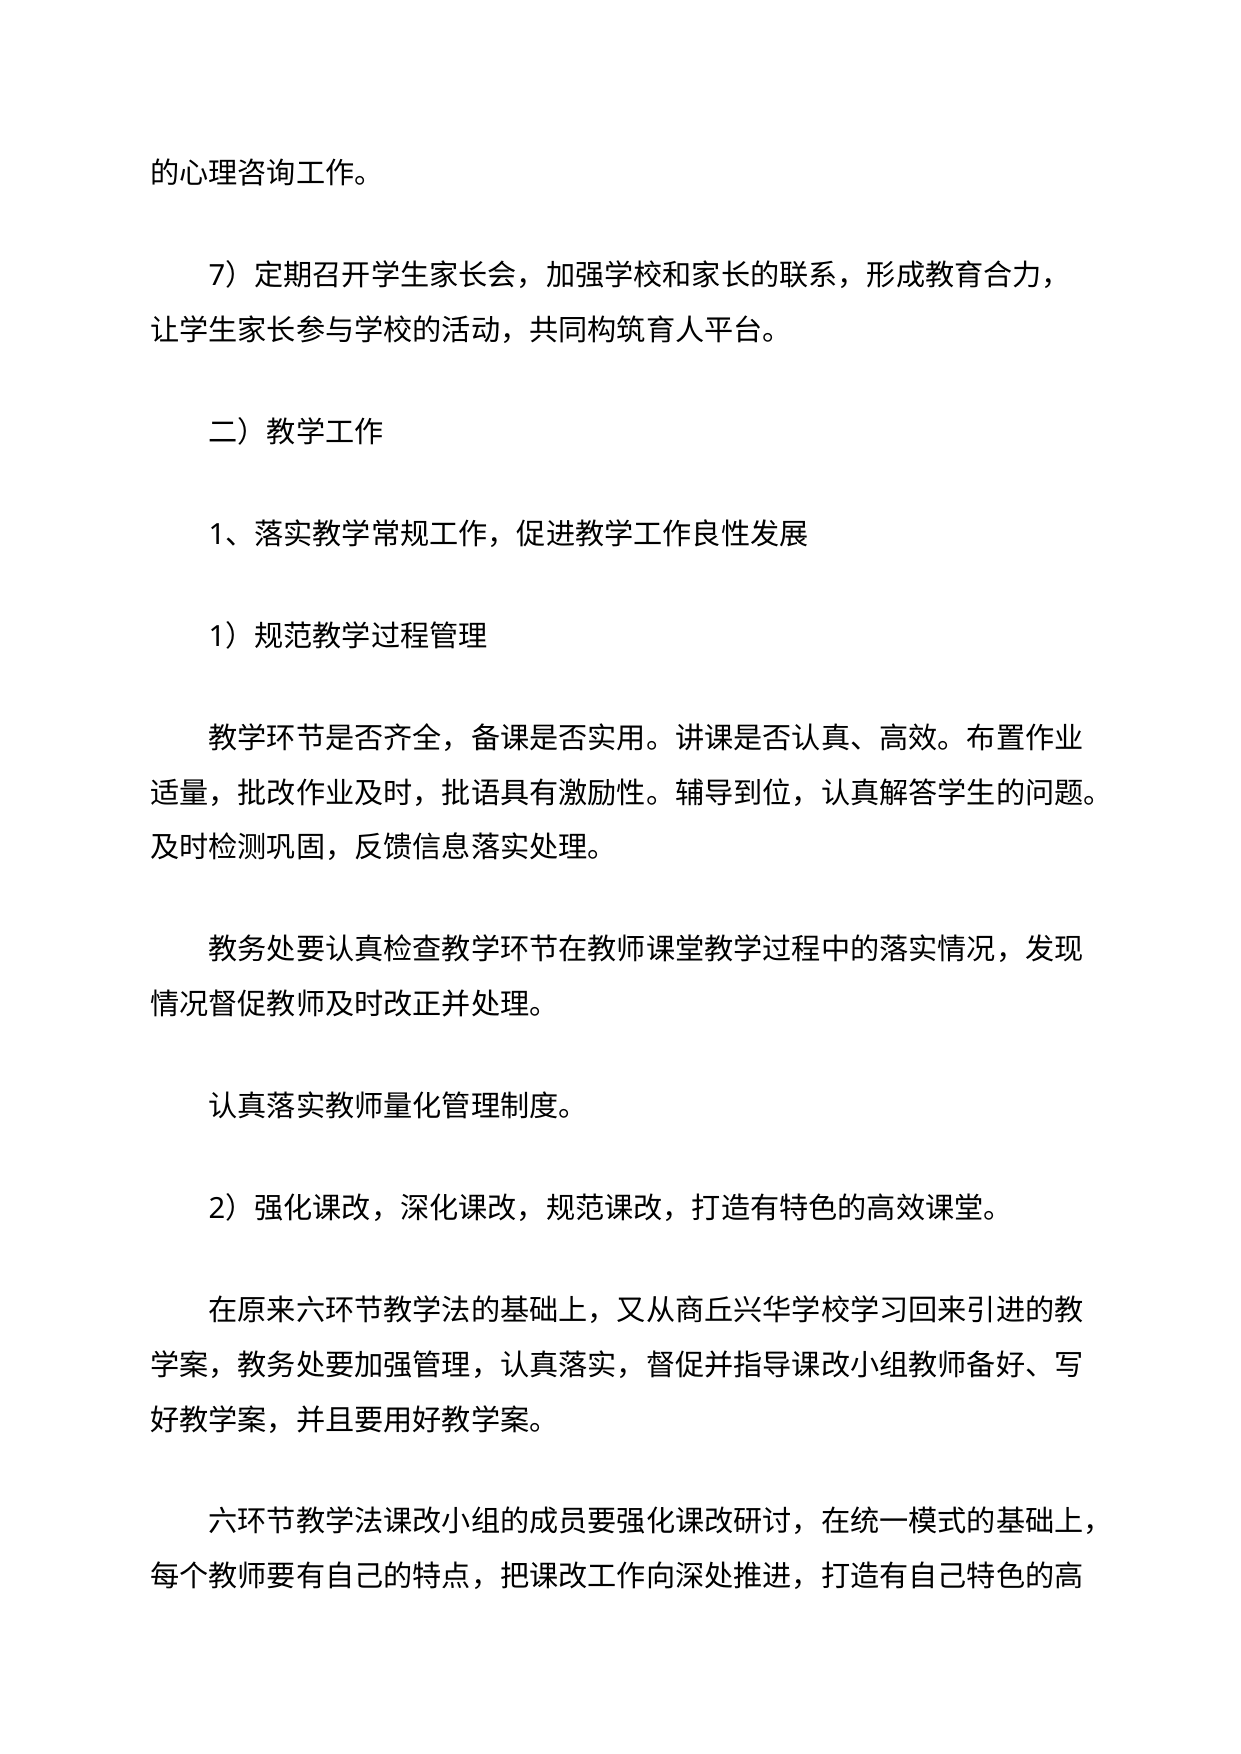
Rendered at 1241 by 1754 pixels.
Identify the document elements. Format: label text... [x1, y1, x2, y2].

text 在原来六环节教学法的基础上，又从商丘兴华学校学习回来引进的教学案，教务处要加强管理，认真落实，督促并指导课改小组教师备好、写好教学案，并且要用好教学案。 [150, 1286, 1090, 1438]
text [150, 150, 1090, 192]
text 二）教学工作 [150, 408, 1090, 451]
text 1、落实教学常规工作，促进教学工作良性发展 [150, 510, 1090, 553]
text 2）强化课改，深化课改，规范课改，打造有特色的高效课堂。 [150, 1184, 1090, 1227]
text 7）定期召开学生家长会，加强学校和家长的联系，形成教育合力，让学生家长参与学校的活动，共同构筑育人平台。 [150, 252, 1090, 349]
text 教学环节是否齐全，备课是否实用。讲课是否认真、高效。布置作业适量，批改作业及时，批语具有激励性。辅导到位，认真解答学生的问题。及时检测巩固，反馈信息落实处理。 [150, 714, 1090, 866]
text 教务处要认真检查教学环节在教师课堂教学过程中的落实情况，发现情况督促教师及时改正并处理。 [150, 926, 1090, 1023]
text 1）规范教学过程管理 [150, 612, 1090, 655]
text 认真落实教师量化管理制度。 [150, 1082, 1090, 1125]
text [150, 1498, 1090, 1595]
